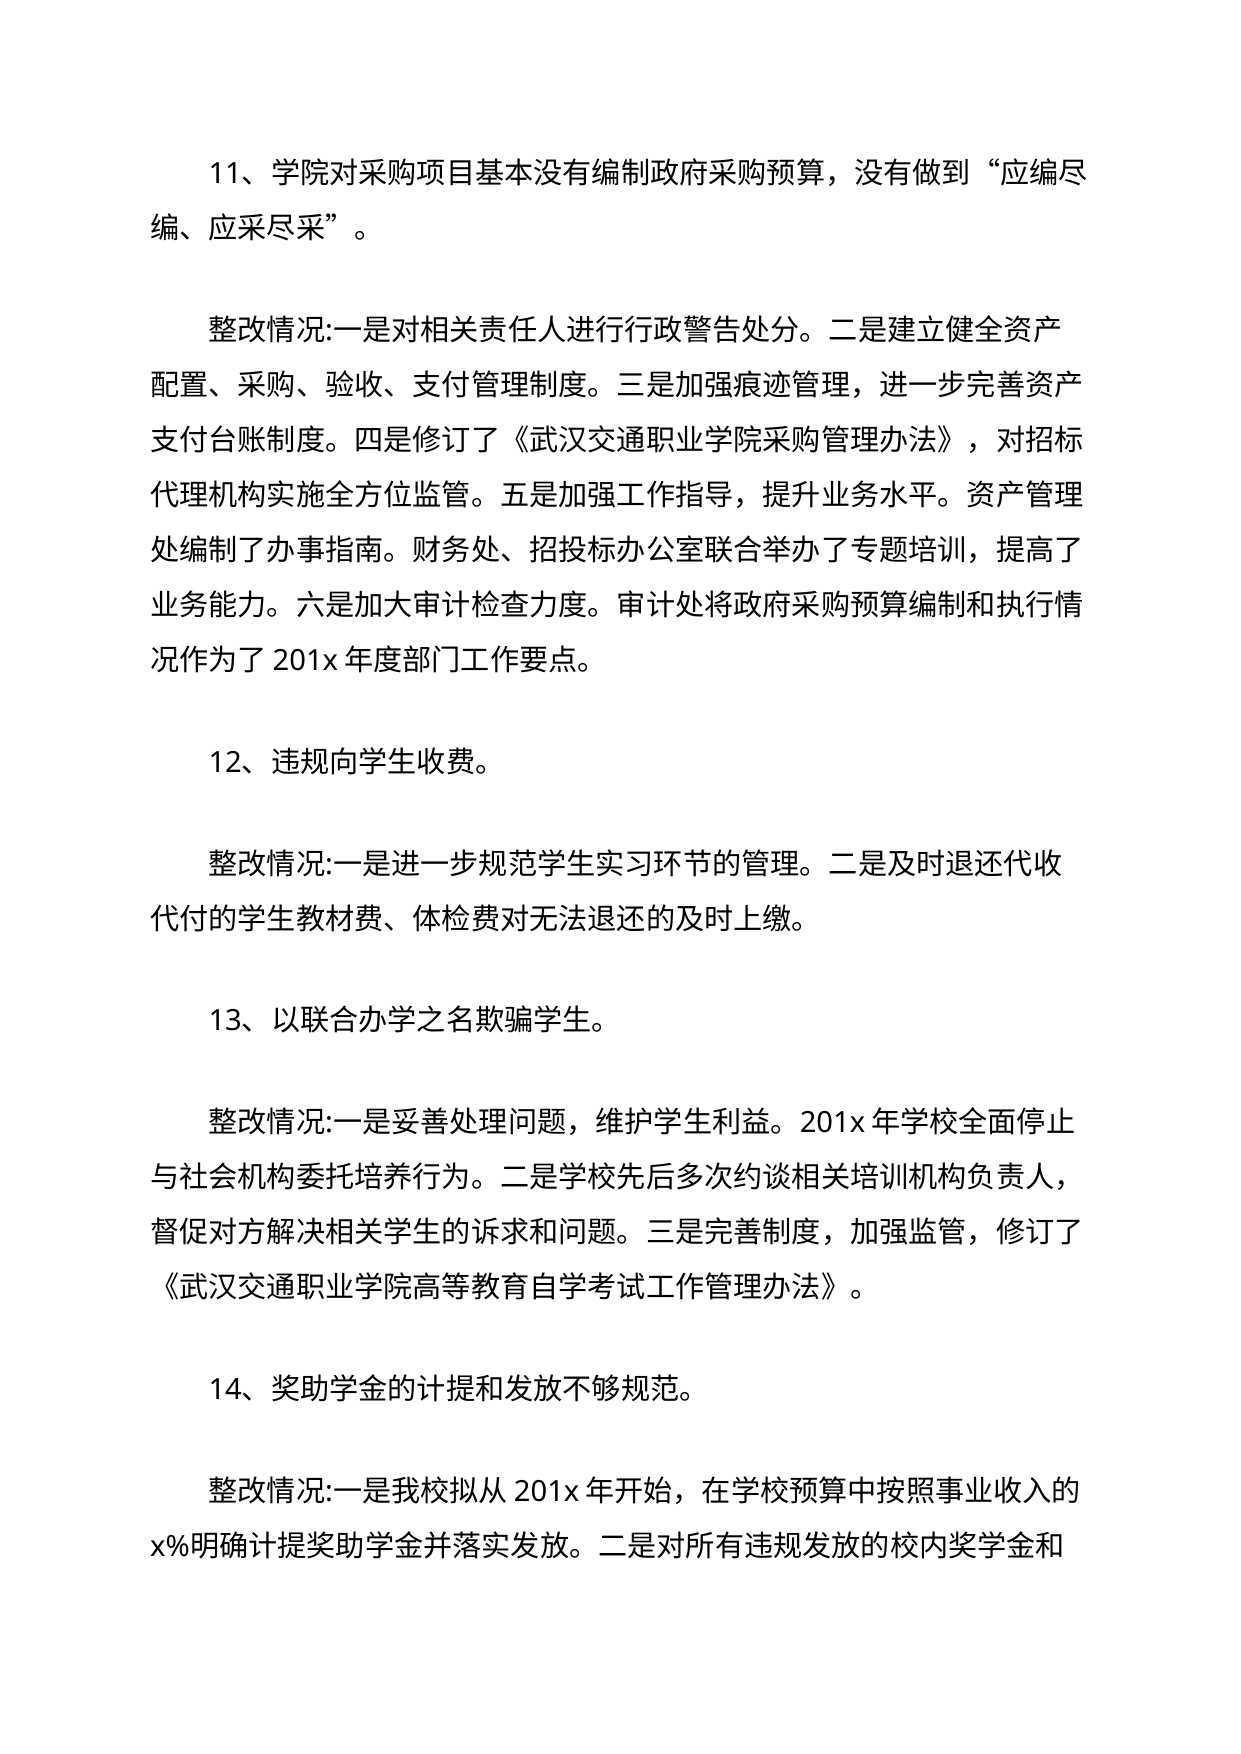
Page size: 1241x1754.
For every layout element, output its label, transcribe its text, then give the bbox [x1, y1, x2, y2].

text 整改情况:一是妥善处理问题，维护学生利益。201x年学校全面停止与社会机构委托培养行为。二是学校先后多次约谈相关培训机构负责人，督促对方解决相关学生的诉求和问题。三是完善制度，加强监管，修订了《武汉交通职业学院高等教育自学考试工作管理办法》。 [150, 1099, 1090, 1306]
text 整改情况:一是对相关责任人进行行政警告处分。二是建立健全资产配置、采购、验收、支付管理制度。三是加强痕迹管理，进一步完善资产支付台账制度。四是修订了《武汉交通职业学院采购管理办法》，对招标代理机构实施全方位监管。五是加强工作指导，提升业务水平。资产管理处编制了办事指南。财务处、招投标办公室联合举办了专题培训，提高了业务能力。六是加大审计检查力度。审计处将政府采购预算编制和执行情况作为了201x年度部门工作要点。 [150, 307, 1090, 679]
text 11、学院对采购项目基本没有编制政府采购预算，没有做到“应编尽编、应采尽采”。 [150, 150, 1090, 247]
text 整改情况:一是进一步规范学生实习环节的管理。二是及时退还代收代付的学生教材费、体检费对无法退还的及时上缴。 [150, 840, 1090, 937]
text 12、违规向学生收费。 [150, 738, 1090, 781]
text 14、奖助学金的计提和发放不够规范。 [150, 1366, 1090, 1408]
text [150, 1467, 1090, 1565]
text 13、以联合办学之名欺骗学生。 [150, 997, 1090, 1039]
